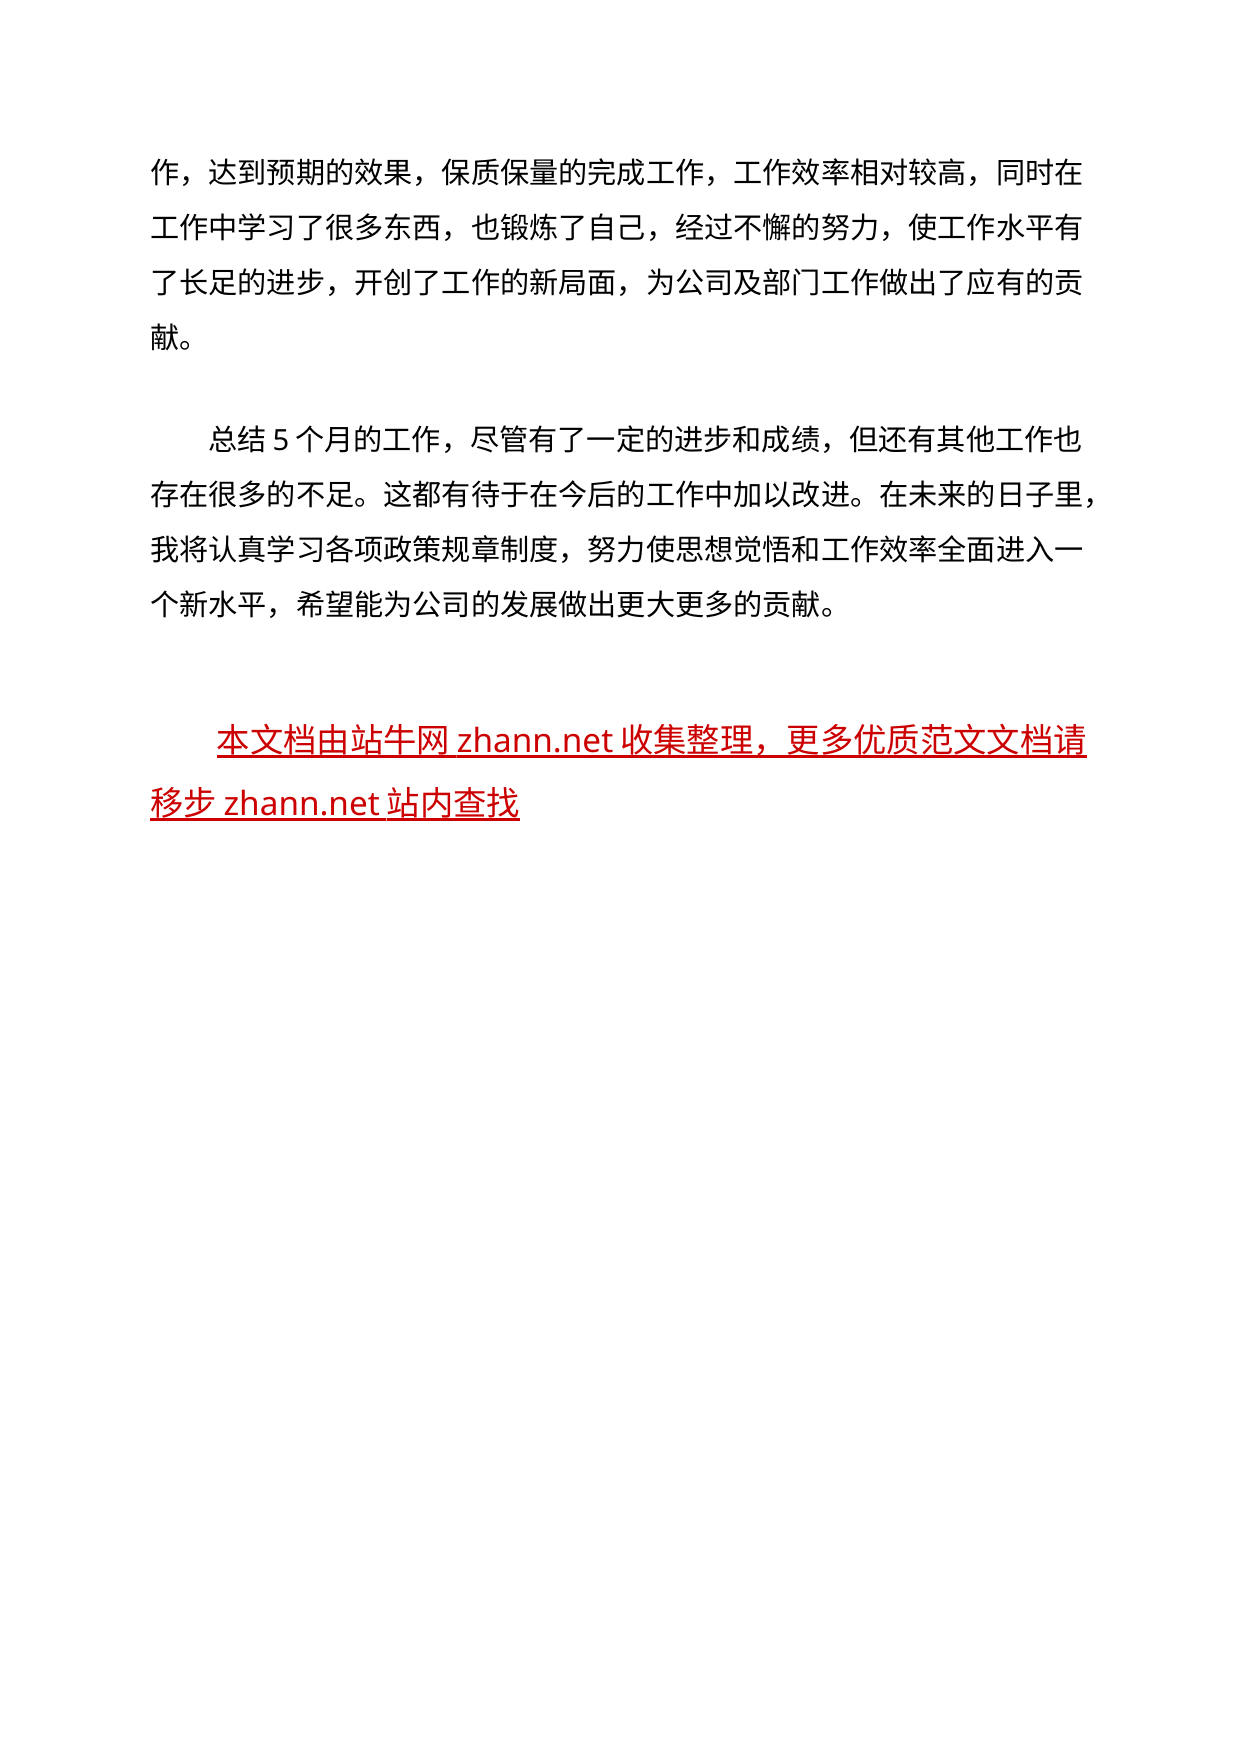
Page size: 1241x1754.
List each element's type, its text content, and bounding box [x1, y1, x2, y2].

text 本文档由站牛网zhann.net收集整理，更多优质范文文档请移步zhann.net站内查找 [150, 714, 1090, 826]
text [150, 150, 1090, 357]
text 总结5个月的工作，尽管有了一定的进步和成绩，但还有其他工作也存在很多的不足。这都有待于在今后的工作中加以改进。在未来的日子里，我将认真学习各项政策规章制度，努力使思想觉悟和工作效率全面进入一个新水平，希望能为公司的发展做出更大更多的贡献。 [150, 416, 1090, 623]
